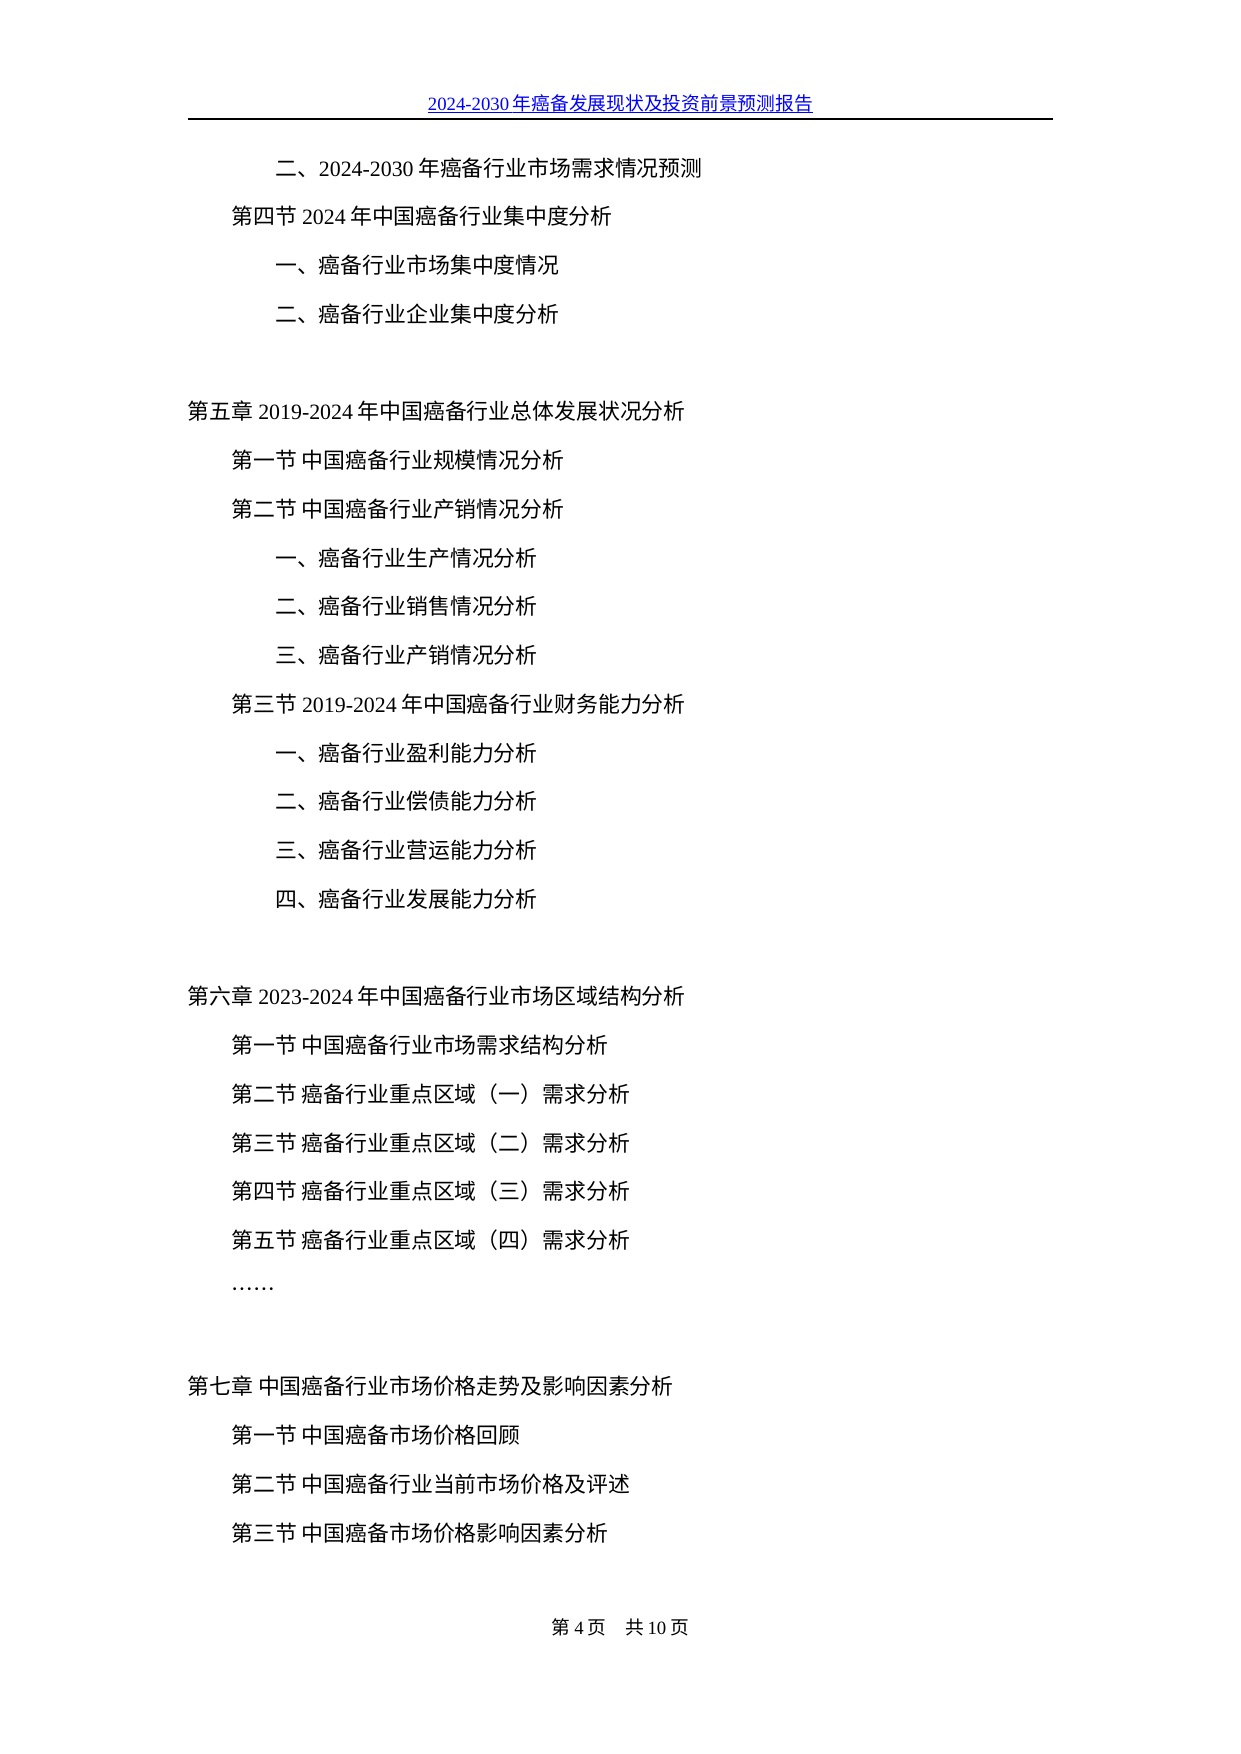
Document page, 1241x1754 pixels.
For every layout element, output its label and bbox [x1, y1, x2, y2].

text [187, 150, 1053, 1548]
